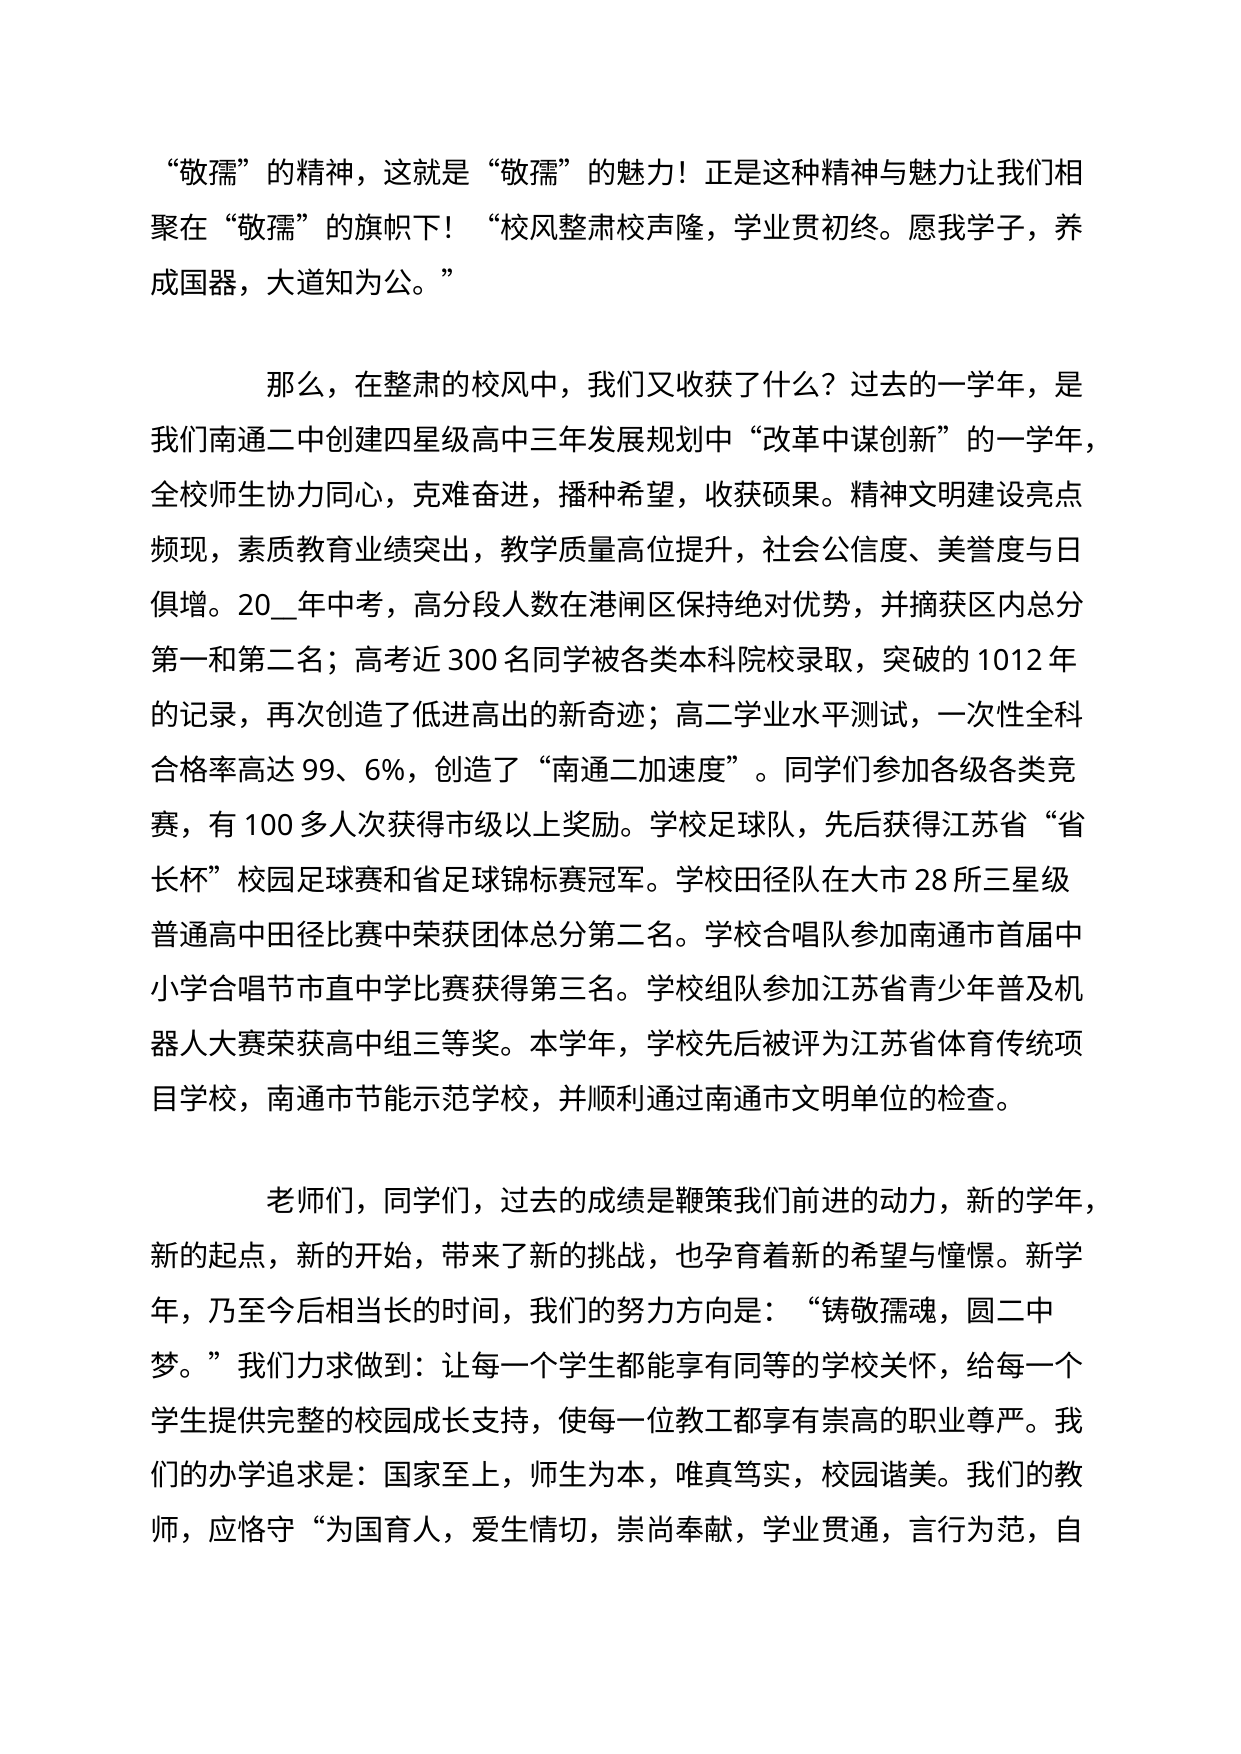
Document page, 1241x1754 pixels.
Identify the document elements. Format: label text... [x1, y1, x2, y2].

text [150, 1177, 1090, 1549]
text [150, 150, 1090, 302]
text 那么，在整肃的校风中，我们又收获了什么？过去的一学年，是我们南通二中创建四星级高中三年发展规划中“改革中谋创新”的一学年，全校师生协力同心，克难奋进，播种希望，收获硕果。精神文明建设亮点频现，素质教育业绩突出，教学质量高位提升，社会公信度、美誉度与日俱增。20__年中考，高分段人数在港闸区保持绝对优势，并摘获区内总分第一和第二名；高考近300名同学被各类本科院校录取，突破的1012年的记录，再次创造了低进高出的新奇迹；高二学业水平测试，一次性全科合格率高达99、6%，创造了“南通二加速度”。同学们参加各级各类竞赛，有100多人次获得市级以上奖励。学校足球队，先后获得江苏省“省长杯”校园足球赛和省足球锦标赛冠军。学校田径队在大市28所三星级普通高中田径比赛中荣获团体总分第二名。学校合唱队参加南通市首届中小学合唱节市直中学比赛获得第三名。学校组队参加江苏省青少年普及机器人大赛荣获高中组三等奖。本学年，学校先后被评为江苏省体育传统项目学校，南通市节能示范学校，并顺利通过南通市文明单位的检查。 [150, 362, 1090, 1118]
